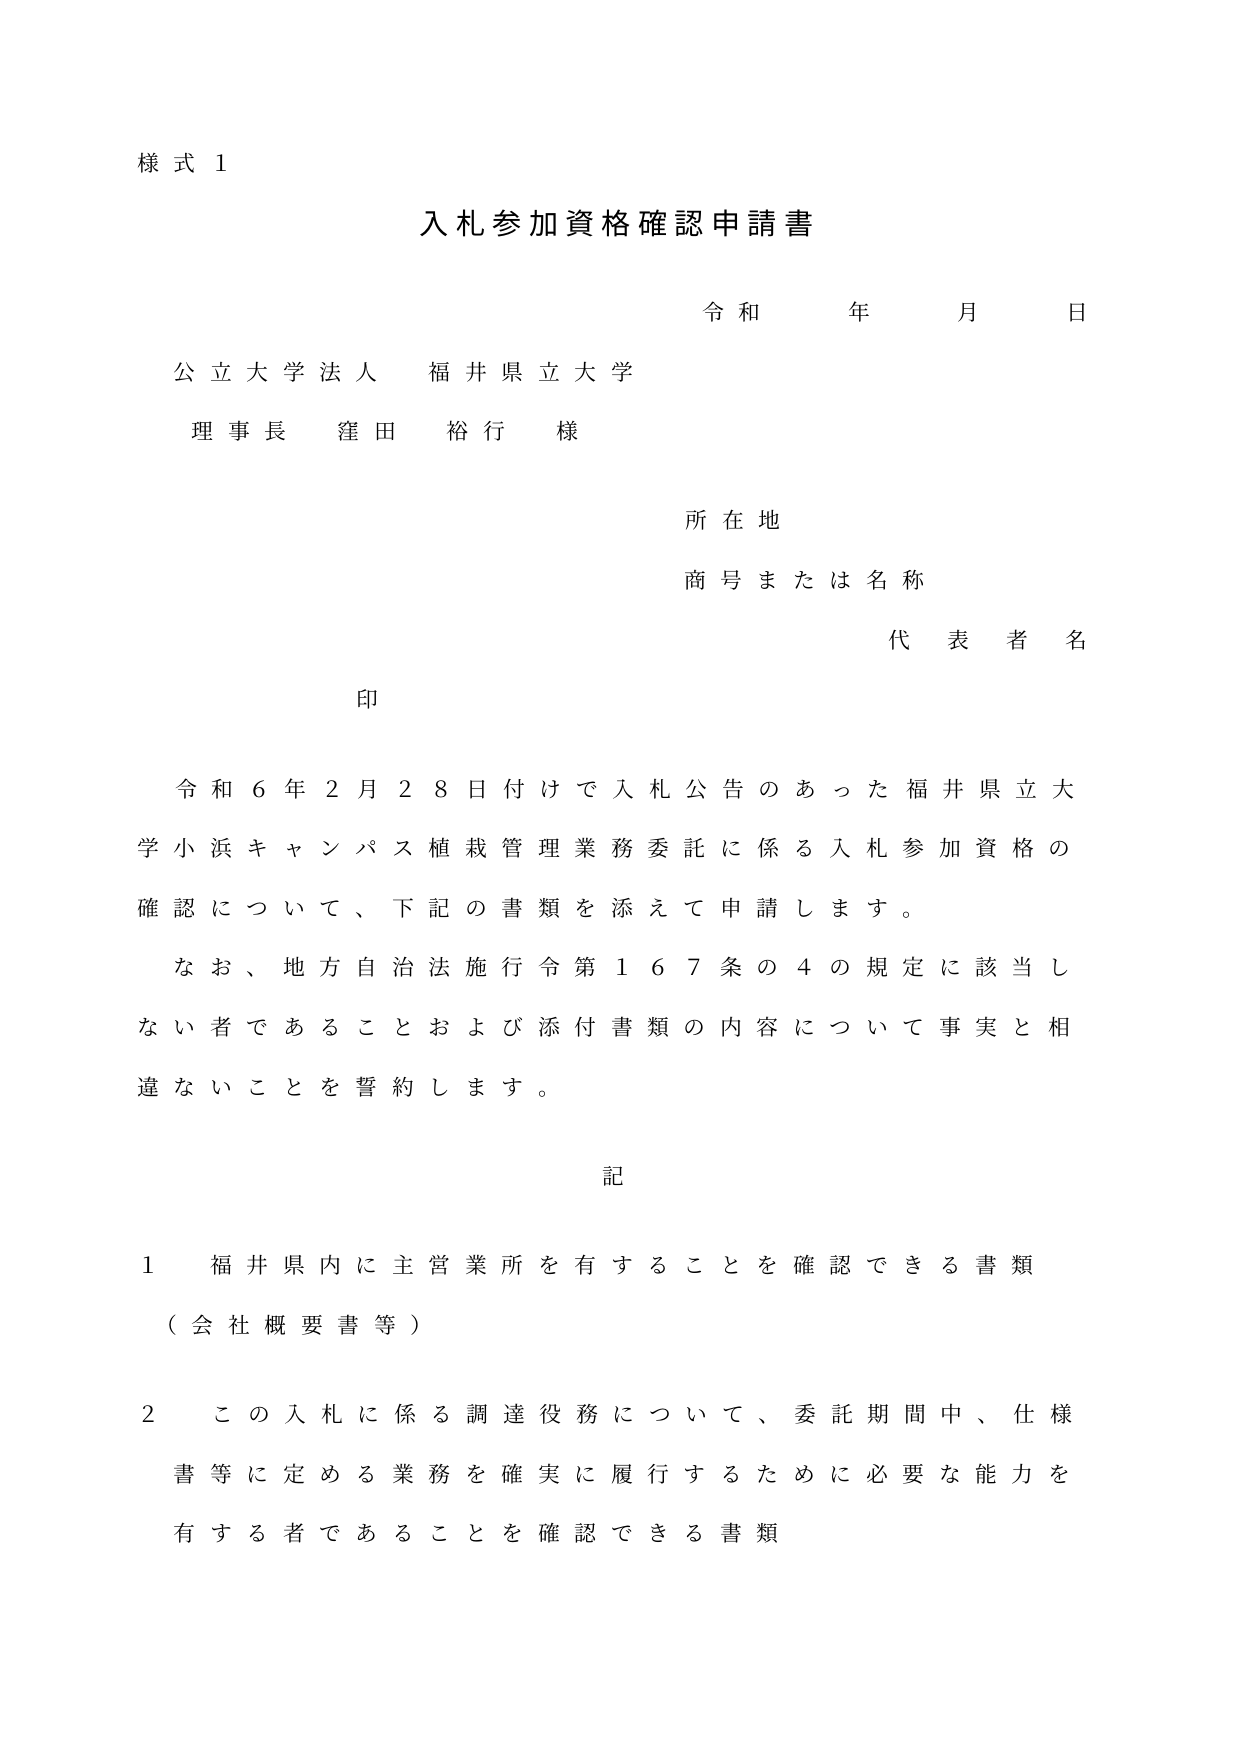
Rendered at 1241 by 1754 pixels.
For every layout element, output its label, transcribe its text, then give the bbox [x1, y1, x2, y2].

text 記 [137, 1145, 1103, 1205]
text 様式１ [137, 132, 1103, 192]
text １ 福井県内に主営業所を有することを確認できる書類（会社概要書等） [137, 1234, 1103, 1354]
text 入札参加資格確認申請書 [137, 192, 1103, 251]
text ２ この入札に係る調達役務について、委託期間中、仕様書等に定める業務を確実に履行するために必要な能力を有する者であることを確認できる書類 [137, 1383, 1103, 1562]
text 令和６年２月２８日付けで入札公告のあった福井県立大学小浜キャンパス植栽管理業務委託に係る入札参加資格の確認について、下記の書類を添えて申請します。 [137, 758, 1103, 937]
text なお、地方自治法施行令第１６７条の４の規定に該当しない者であることおよび添付書類の内容について事実と相違ないことを誓約します。 [137, 937, 1103, 1115]
text 理事長 窪田 裕行 様 [157, 400, 1103, 460]
text 商号または名称 [350, 549, 1103, 609]
text 令和 年 月 日 [137, 281, 1103, 341]
text 代表者名 印 [350, 609, 1103, 728]
text 公立大学法人 福井県立大学 [161, 341, 1103, 400]
text 所在地 [350, 490, 1103, 549]
